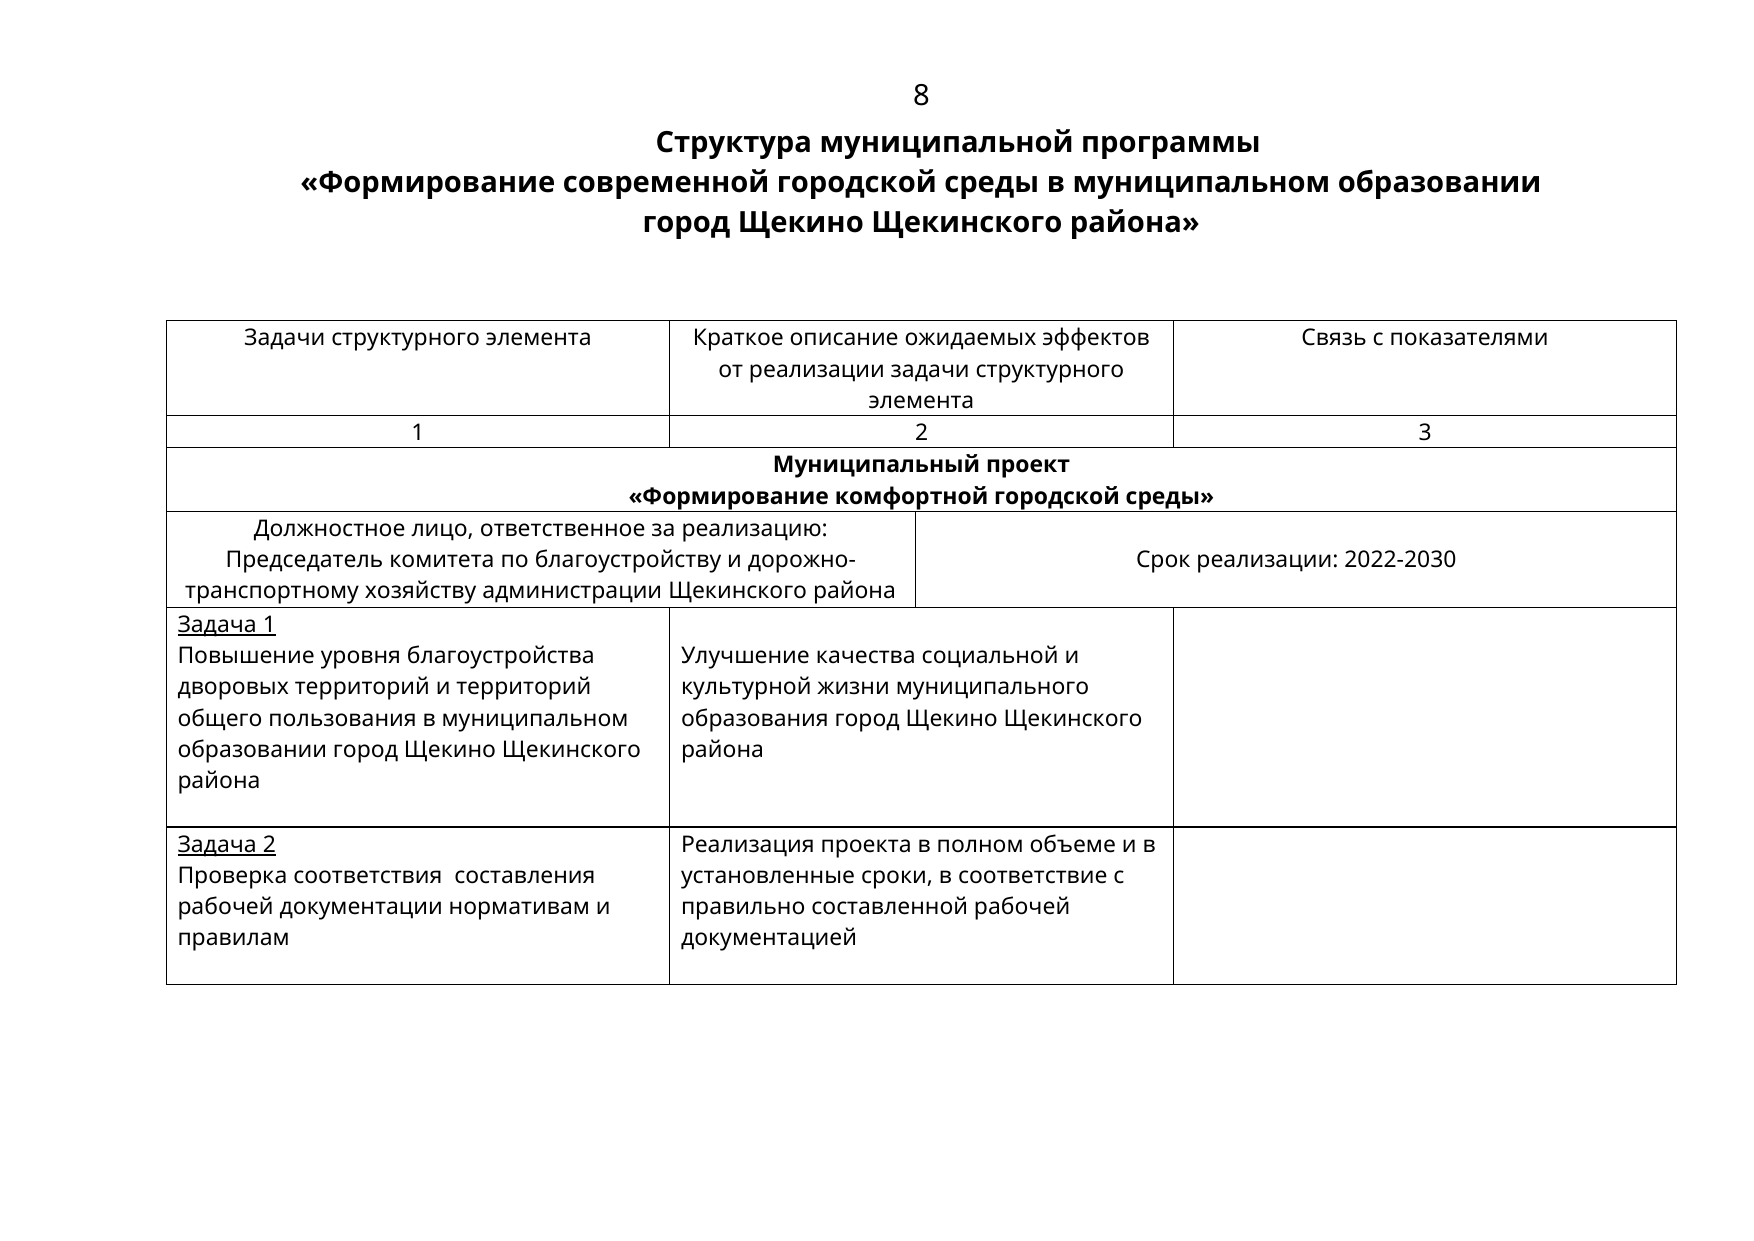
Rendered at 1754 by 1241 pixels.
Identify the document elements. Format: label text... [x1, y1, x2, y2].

table_cell 3 [1174, 416, 1676, 447]
table_cell Муниципальный проект «Формирование комфортной городской среды» [167, 448, 1676, 511]
table_header Краткое описание ожидаемых эффектов от реализации задачи структурного элемента [670, 321, 1173, 415]
table_cell 1 [167, 416, 669, 447]
table_cell Должностное лицо, ответственное за реализацию: Председатель комитета по благоустройству и дорожно-транспортному хозяйству администрации Щекинского района [167, 512, 915, 607]
table_header Задачи структурного элемента [167, 321, 669, 415]
table_cell Задача 1 Повышение уровня благоустройства дворовых территорий и территорий общего пользования в муниципальном образовании город Щекино Щекинского района [167, 608, 669, 826]
table_cell Задача 2 Проверка соответствия составления рабочей документации нормативам и правилам [167, 828, 669, 984]
text «Формирование современной городской среды в муниципальном образовании [177, 161, 1665, 201]
table_cell [1174, 828, 1676, 984]
table_cell Улучшение качества социальной и культурной жизни муниципального образования город Щекино Щекинского района [670, 608, 1173, 826]
table_cell Реализация проекта в полном объеме и в установленные сроки, в соответствие с правильно составленной рабочей документацией [670, 828, 1173, 984]
text город Щекино Щекинского района» [177, 201, 1665, 241]
table_cell 2 [670, 416, 1173, 447]
table_cell Срок реализации: 2022-2030 [916, 512, 1676, 607]
table_cell [1174, 608, 1676, 826]
text Структура муниципальной программы [177, 122, 1665, 161]
table_header Связь с показателями [1174, 321, 1676, 415]
